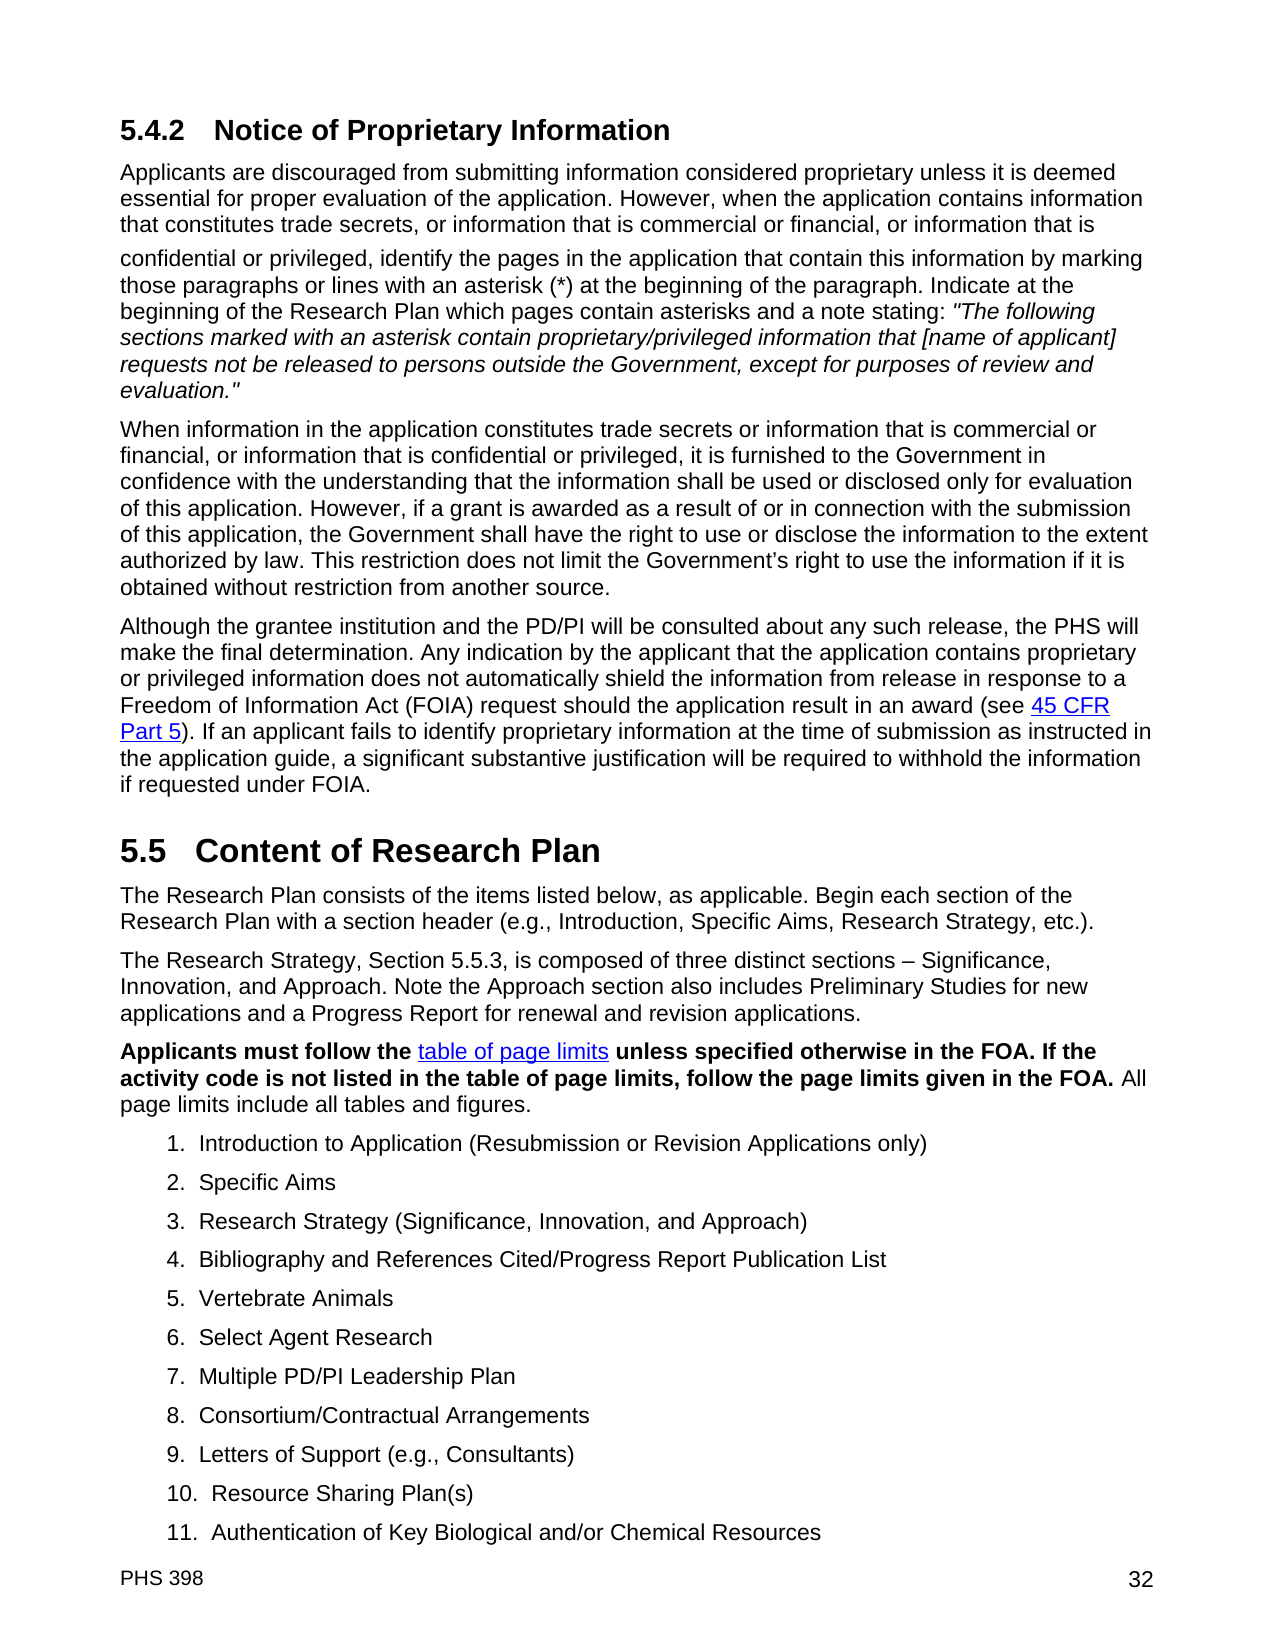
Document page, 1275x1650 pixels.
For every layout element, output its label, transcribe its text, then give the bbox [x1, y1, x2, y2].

text Applicants must follow the table of page limits unless specified otherwise in the FOA. If the activity code is not listed in the table of page limits, follow the page limits given in the FOA. All page limits include all tables and figures. [120, 1038, 1148, 1117]
list Consortium/Contractual Arrangements [166, 1402, 1187, 1428]
list Letters of Support (e.g., Consultants) [166, 1441, 1187, 1467]
list Authentication of Key Biological and/or Chemical Resources [166, 1518, 1187, 1545]
text The Research Plan consists of the items listed below, as applicable. Begin each section of the Research Plan with a section header (e.g., Introduction, Specific Aims, Research Strategy, etc.). [120, 882, 1156, 934]
subtitle Notice of Proprietary Information [120, 112, 1187, 146]
list Multiple PD/PI Leadership Plan [166, 1363, 1187, 1389]
text Applicants are discouraged from submitting information considered proprietary unless it is deemed essential for proper evaluation of the application. However, when the application contains information that constitutes trade secrets, or information that is commercial or financial, or information that is [120, 159, 1156, 238]
list Vertebrate Animals [166, 1285, 1187, 1312]
subtitle Content of Research Plan [120, 831, 1187, 869]
list Specific Aims [166, 1169, 1187, 1195]
list Introduction to Application (Resubmission or Revision Applications only) [166, 1130, 1187, 1156]
text Although the grantee institution and the PD/PI will be consulted about any such release, the PHS will make the final determination. Any indication by the applicant that the application contains proprietary or privileged information does not automatically shield the information from release in response to a Freedom of Information Act (FOIA) request should the application result in an award (see 45 CFR Part 5). If an applicant fails to identify proprietary information at the time of submission as instructed in the application guide, a significant substantive justification will be required to withhold the information if requested under FOIA. [120, 613, 1152, 797]
list Select Agent Research [166, 1324, 1187, 1351]
text The Research Strategy, Section 5.5.3, is composed of three distinct sections – Significance, Innovation, and Approach. Note the Approach section also includes Preliminary Studies for new applications and a Progress Report for renewal and revision applications. [120, 947, 1090, 1026]
list Resource Sharing Plan(s) [166, 1480, 1187, 1506]
list Research Strategy (Significance, Innovation, and Approach) [166, 1208, 1187, 1234]
list Bibliography and References Cited/Progress Report Publication List [166, 1246, 1187, 1273]
text When information in the application constitutes trade secrets or information that is commercial or financial, or information that is confidential or privileged, it is furnished to the Government in confidence with the understanding that the information shall be used or disclosed only for evaluation of this application. However, if a grant is awarded as a result of or in connection with the submission of this application, the Government shall have the right to use or disclose the information to the extent authorized by law. This restriction does not limit the Government’s right to use the information if it is obtained without restriction from another source. [120, 416, 1150, 600]
text confidential or privileged, identify the pages in the application that contain this information by marking those paragraphs or lines with an asterisk (*) at the beginning of the paragraph. Indicate at the beginning of the Research Plan which pages contain asterisks and a note stating: "The following sections marked with an asterisk contain proprietary/privileged information that [name of applicant] requests not be released to persons outside the Government, except for purposes of review and evaluation." [120, 245, 1156, 403]
